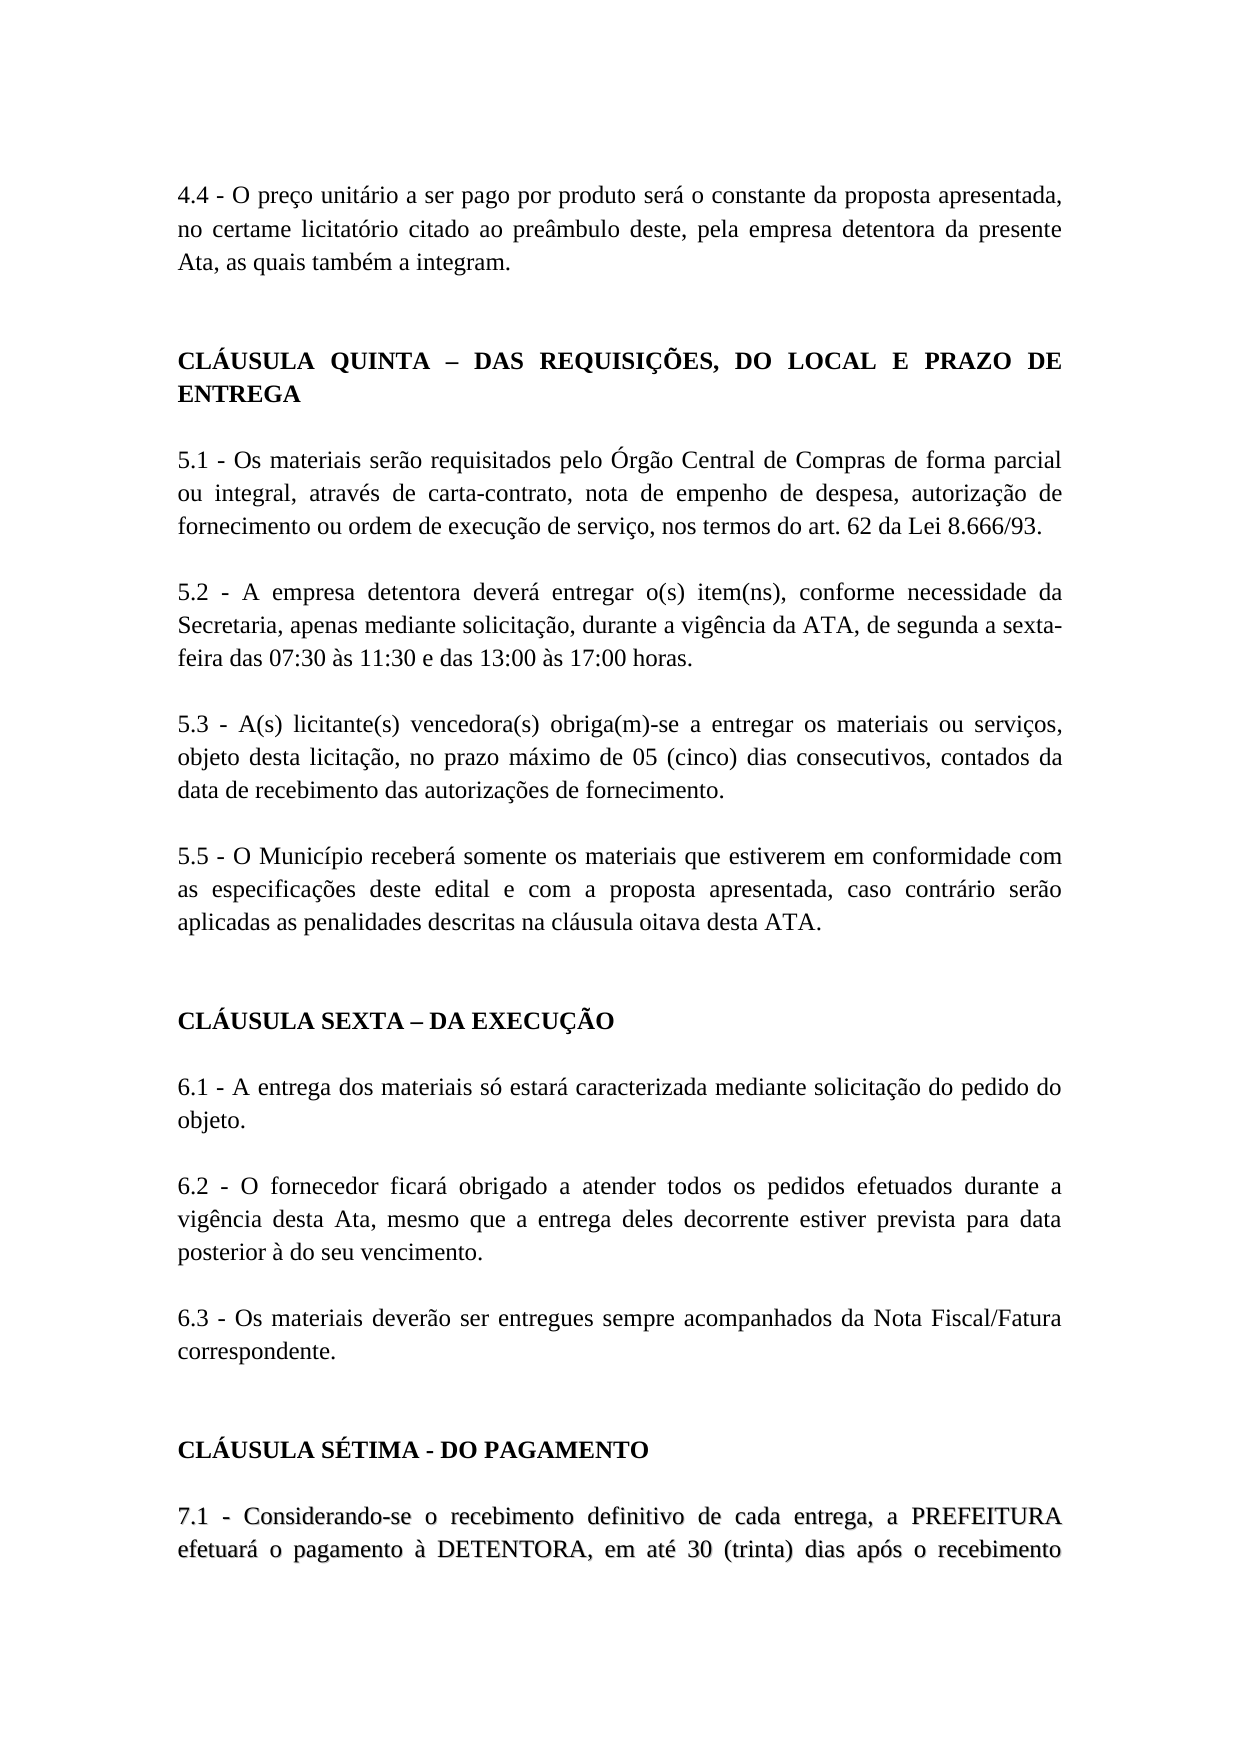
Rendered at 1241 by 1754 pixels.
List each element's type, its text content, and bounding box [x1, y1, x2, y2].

text 4.4 - O preço unitário a ser pago por produto será o constante da proposta apresentada, no certame licitatório citado ao preâmbulo deste, pela empresa detentora da presente Ata, as quais também a integram. [177, 181, 1063, 275]
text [177, 1501, 1063, 1563]
text CLÁUSULA QUINTA – DAS REQUISIÇÕES, DO LOCAL E PRAZO DE ENTREGA [177, 346, 1063, 407]
text 6.2 - O fornecedor ficará obrigado a atender todos os pedidos efetuados durante a vigência desta Ata, mesmo que a entrega deles decorrente estiver prevista para data posterior à do seu vencimento. [177, 1171, 1063, 1266]
text 6.3 - Os materiais deverão ser entregues sempre acompanhados da Nota Fiscal/Fatura correspondente. [177, 1303, 1063, 1365]
text 5.2 - A empresa detentora deverá entregar o(s) item(ns), conforme necessidade da Secretaria, apenas mediante solicitação, durante a vigência da ATA, de segunda a sexta-feira das 07:30 às 11:30 e das 13:00 às 17:00 horas. [177, 577, 1063, 672]
text 5.3 - A(s) licitante(s) vencedora(s) obriga(m)-se a entregar os materiais ou serviços, objeto desta licitação, no prazo máximo de 05 (cinco) dias consecutivos, contados da data de recebimento das autorizações de fornecimento. [177, 709, 1063, 804]
text 6.1 - A entrega dos materiais só estará caracterizada mediante solicitação do pedido do objeto. [177, 1072, 1063, 1134]
text CLÁUSULA SEXTA – DA EXECUÇÃO [177, 1006, 1063, 1035]
text 5.1 - Os materiais serão requisitados pelo Órgão Central de Compras de forma parcial ou integral, através de carta-contrato, nota de empenho de despesa, autorização de fornecimento ou ordem de execução de serviço, nos termos do art. 62 da Lei 8.666/93. [177, 445, 1063, 539]
text CLÁUSULA SÉTIMA - DO PAGAMENTO [177, 1435, 1063, 1464]
text 5.5 - O Município receberá somente os materiais que estiverem em conformidade com as especificações deste edital e com a proposta apresentada, caso contrário serão aplicadas as penalidades descritas na cláusula oitava desta ATA. [177, 841, 1063, 936]
